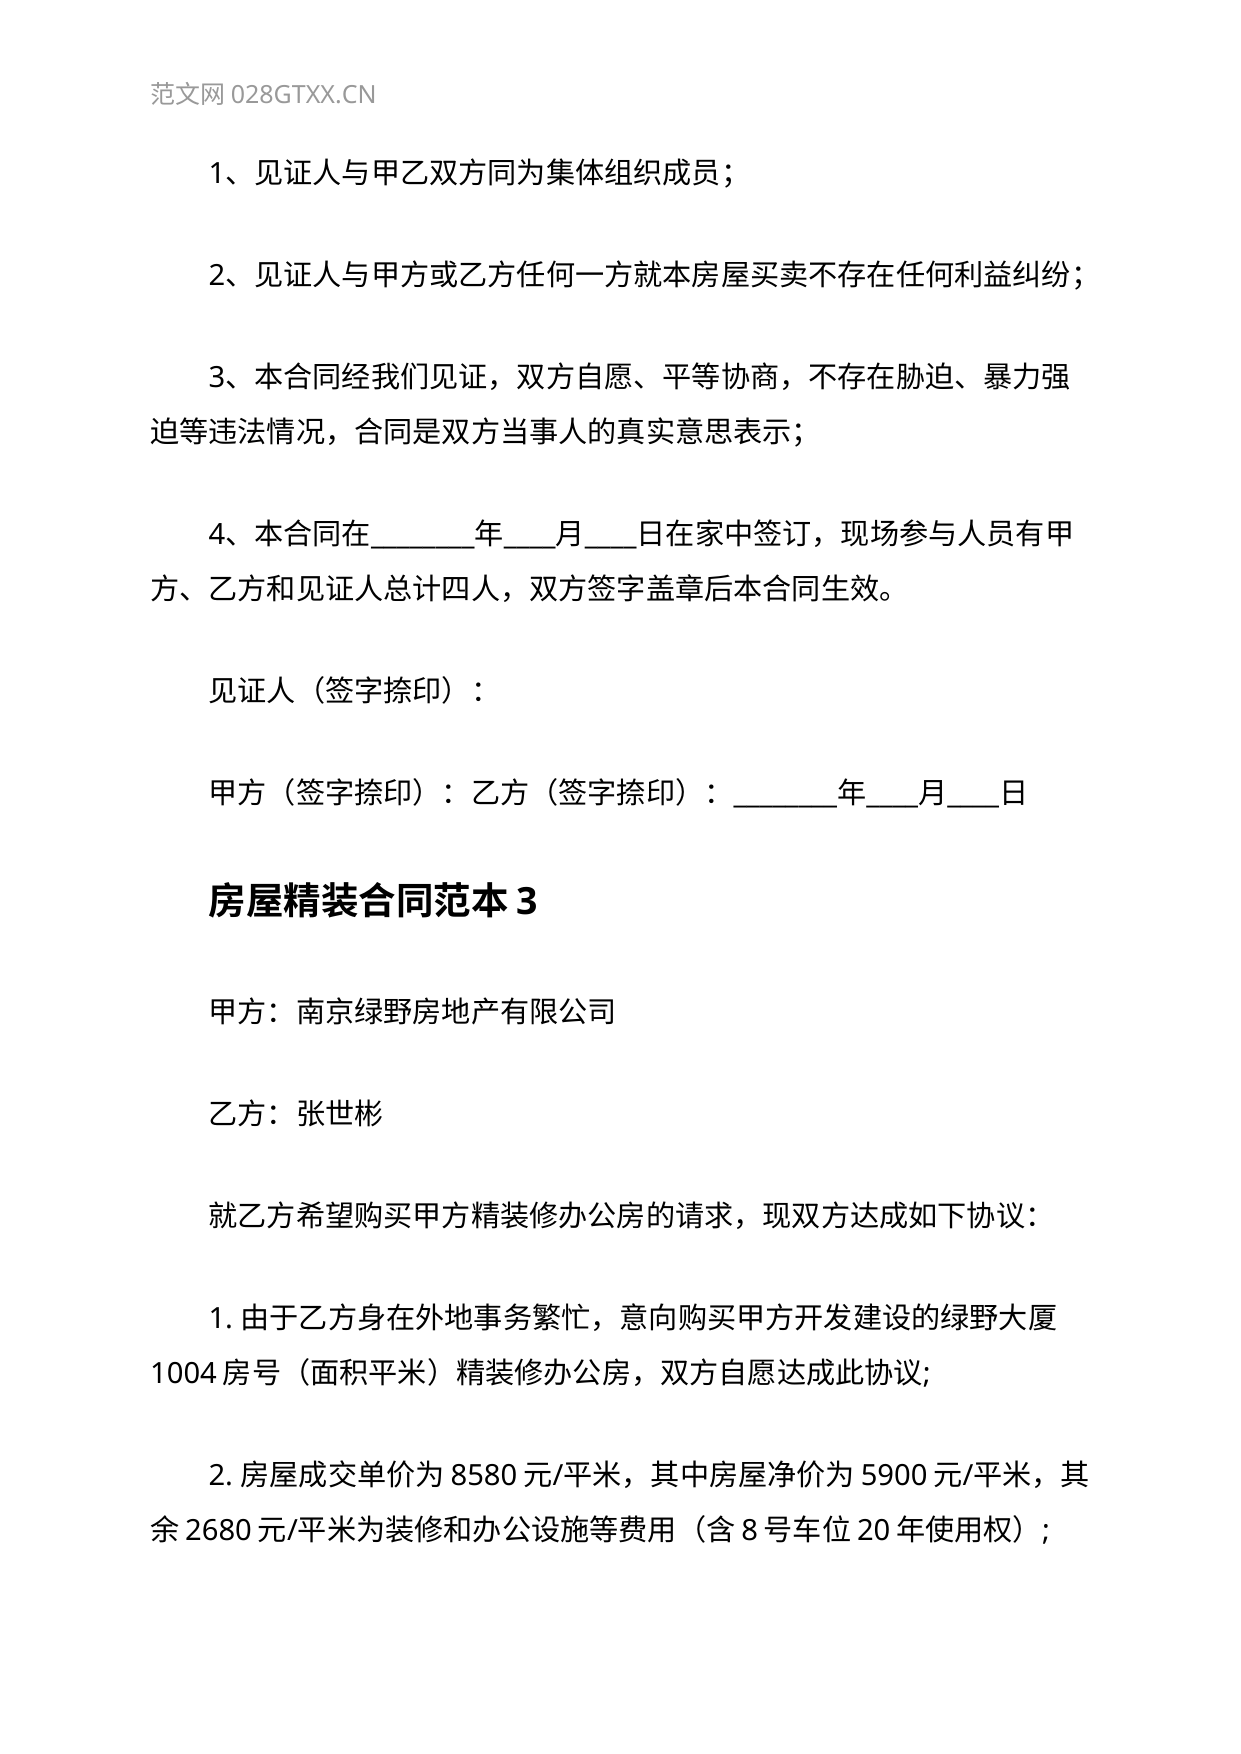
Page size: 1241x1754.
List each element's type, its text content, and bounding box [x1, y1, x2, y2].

text 乙方：张世彬 [150, 1091, 1090, 1133]
text 房屋精装合同范本3 [150, 871, 1090, 926]
text 1、见证人与甲乙双方同为集体组织成员； [150, 150, 1090, 192]
text 1. 由于乙方身在外地事务繁忙，意向购买甲方开发建设的绿野大厦1004房号（面积平米）精装修办公房，双方自愿达成此协议; [150, 1294, 1090, 1392]
text 4、本合同在________年____月____日在家中签订，现场参与人员有甲方、乙方和见证人总计四人，双方签字盖章后本合同生效。 [150, 511, 1090, 608]
text 就乙方希望购买甲方精装修办公房的请求，现双方达成如下协议： [150, 1192, 1090, 1235]
text 2、见证人与甲方或乙方任何一方就本房屋买卖不存在任何利益纠纷； [150, 252, 1090, 294]
text 甲方（签字捺印）：乙方（签字捺印）：________年____月____日 [150, 769, 1090, 812]
text 3、本合同经我们见证，双方自愿、平等协商，不存在胁迫、暴力强迫等违法情况，合同是双方当事人的真实意思表示； [150, 354, 1090, 451]
text 2. 房屋成交单价为8580元/平米，其中房屋净价为5900元/平米，其余2680元/平米为装修和办公设施等费用（含8号车位20年使用权）; [150, 1451, 1090, 1548]
text 甲方：南京绿野房地产有限公司 [150, 989, 1090, 1031]
text 见证人（签字捺印）： [150, 667, 1090, 710]
